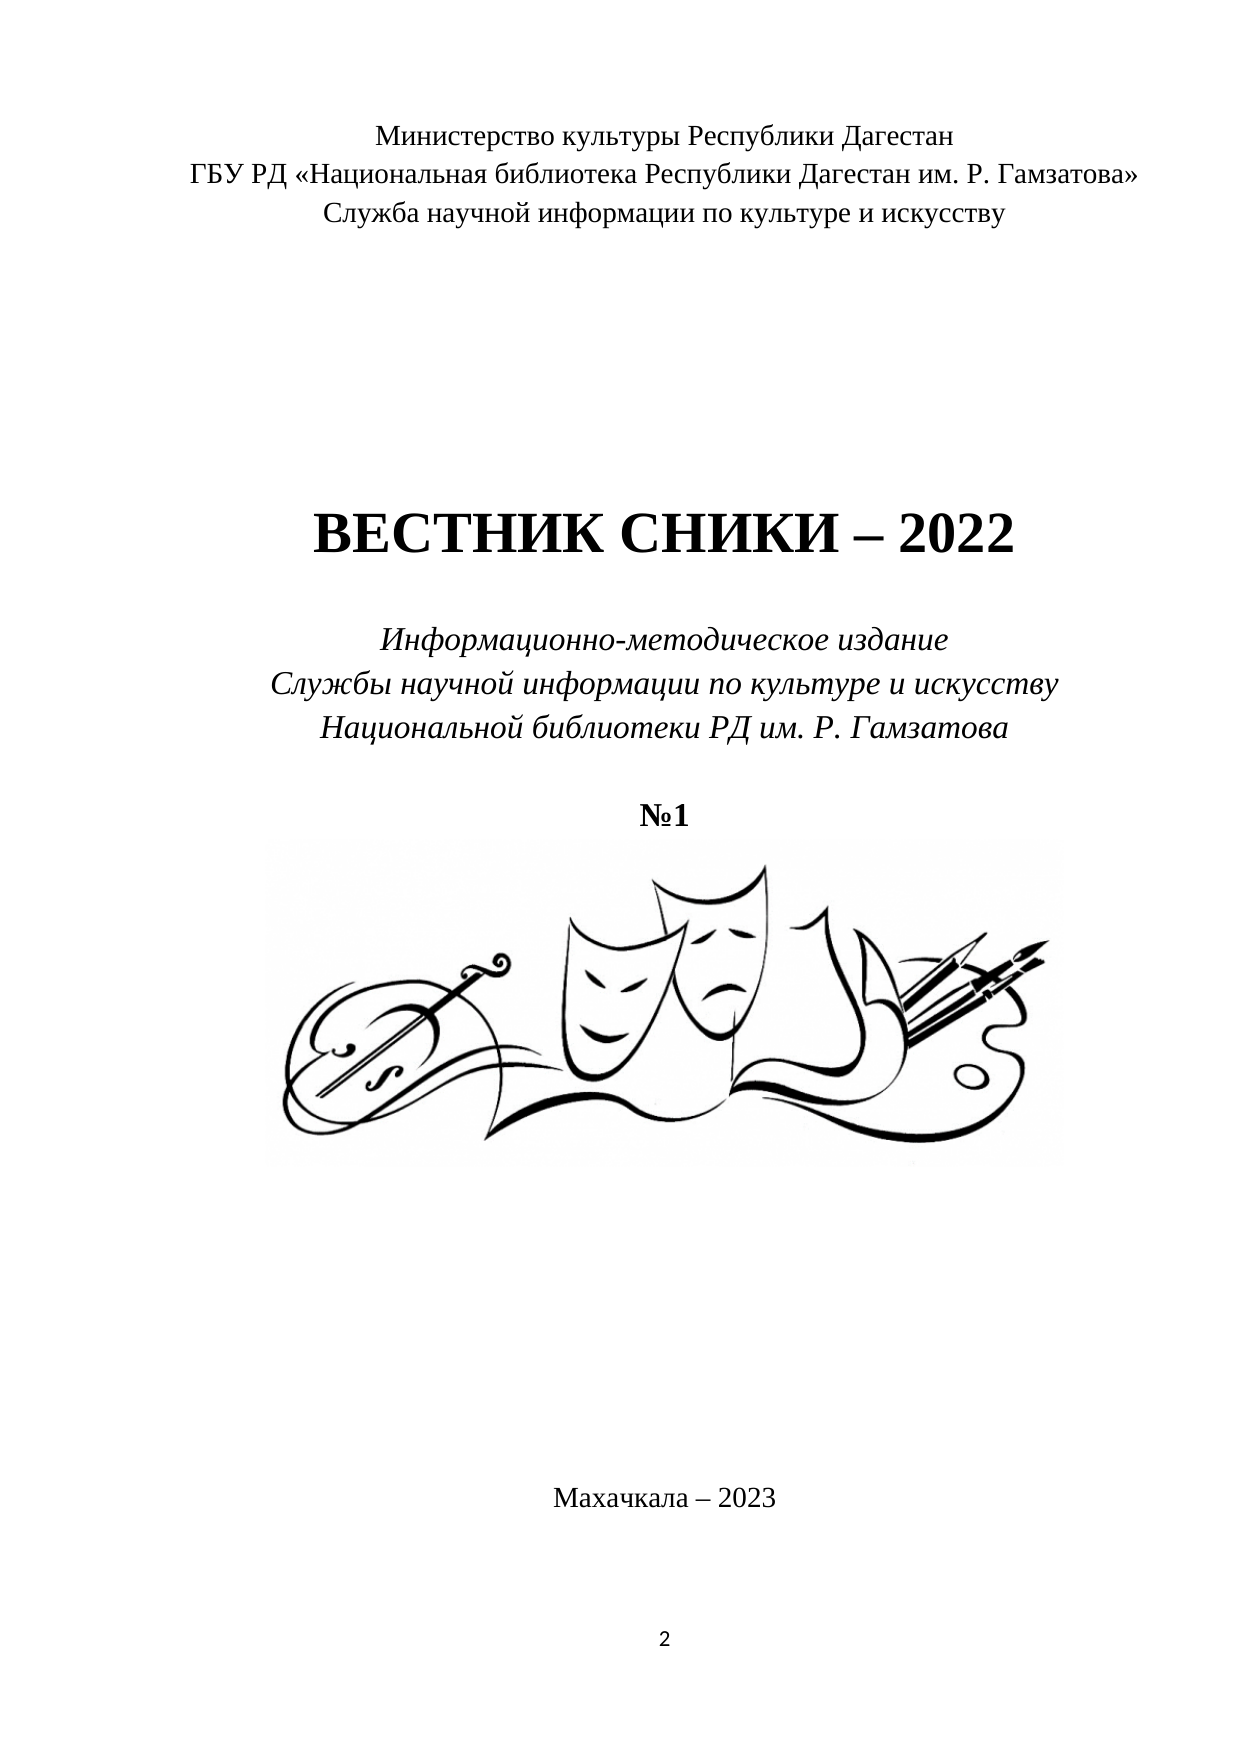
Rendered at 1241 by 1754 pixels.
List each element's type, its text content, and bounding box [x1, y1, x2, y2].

text Махачкала – 2023 [177, 1480, 1152, 1513]
text ГБУ РД «Национальная библиотека Республики Дагестан им. Р. Гамзатова» [177, 157, 1152, 190]
text ВЕСТНИК СНИКИ – 2022 [177, 498, 1152, 565]
text Службы научной информации по культуре и искусству Национальной библиотеки РД им. Р. Гамзатова [177, 663, 1152, 746]
text Информационно-методическое издание [177, 619, 1152, 658]
text №1 [177, 796, 1152, 834]
picture [265, 839, 1064, 1167]
text Министерство культуры Республики Дагестан [177, 118, 1152, 152]
text Служба научной информации по культуре и искусству [177, 195, 1152, 229]
